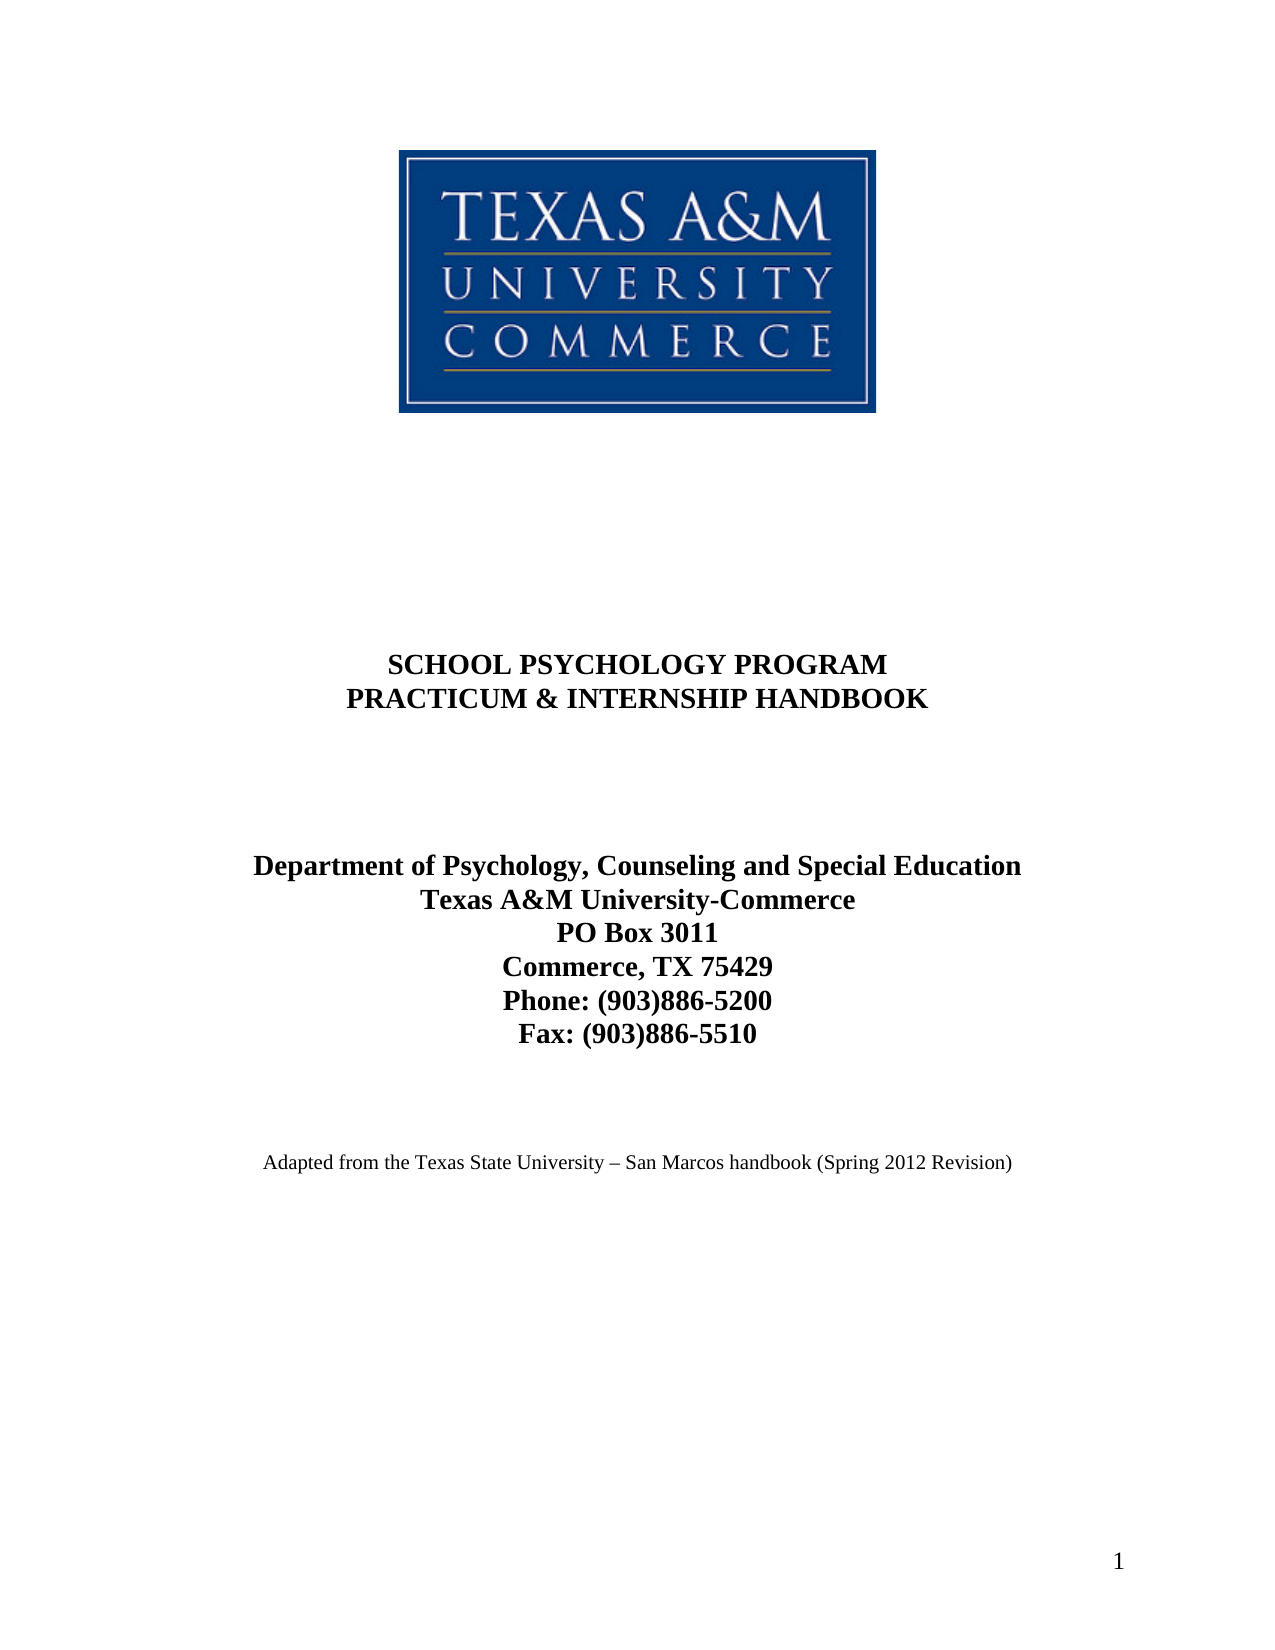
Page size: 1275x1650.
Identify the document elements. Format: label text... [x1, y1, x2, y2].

title SCHOOL PSYCHOLOGY PROGRAM [150, 647, 1125, 681]
text Texas A&M University-Commerce [150, 882, 1125, 916]
text Phone: (903)886-5200 [150, 983, 1125, 1016]
title PRACTICUM & INTERNSHIP HANDBOOK [150, 681, 1125, 714]
title Adapted from the Texas State University – San Marcos handbook (Spring 2012 Revision) [150, 1150, 1125, 1174]
text Department of Psychology, Counseling and Special Education [150, 848, 1125, 882]
text Fax: (903)886-5510 [150, 1016, 1125, 1050]
text Commerce, TX 75429 [150, 949, 1125, 983]
text PO Box 3011 [150, 916, 1125, 949]
picture [398, 150, 877, 413]
